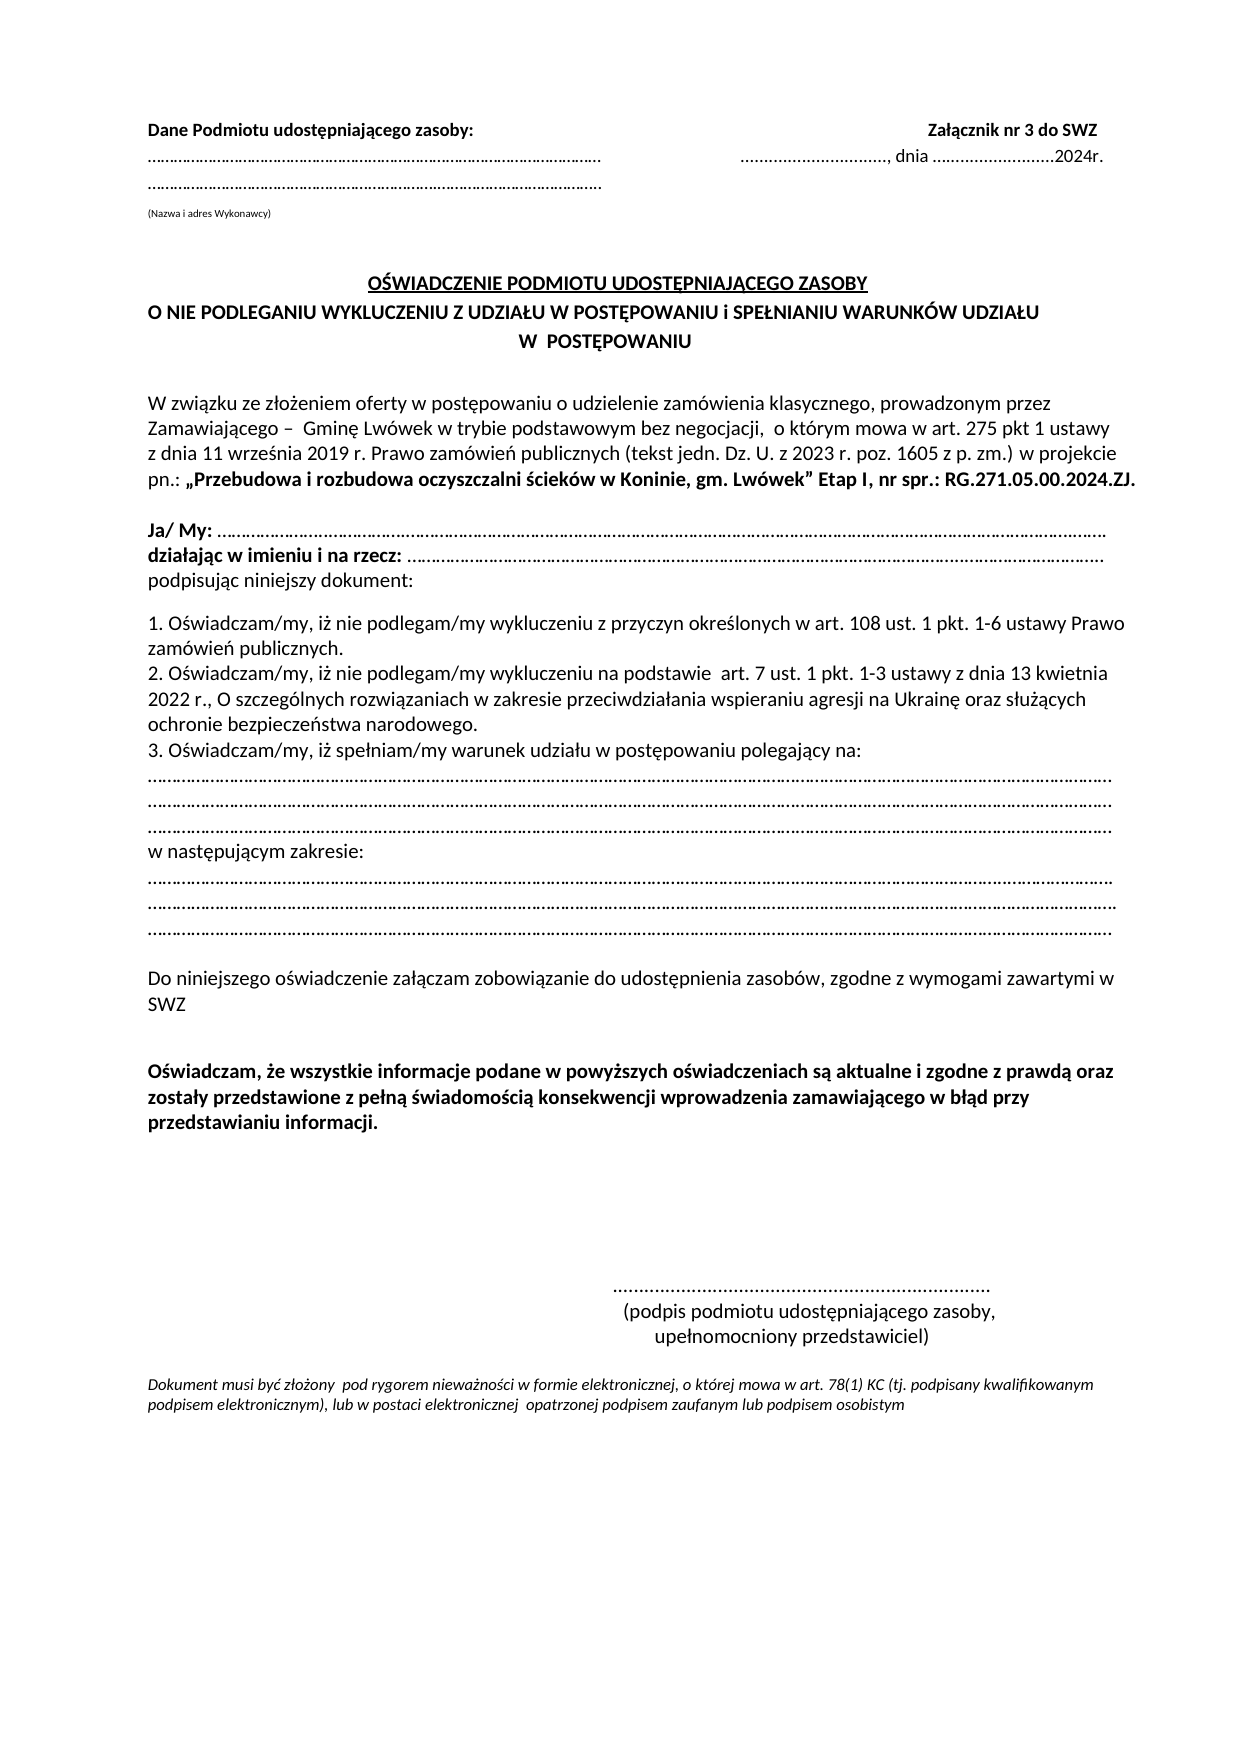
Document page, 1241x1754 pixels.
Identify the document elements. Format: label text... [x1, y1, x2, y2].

text Oświadczam, że wszystkie informacje podane w powyższych oświadczeniach są aktualne i zgodne z prawdą oraz zostały przedstawione z pełną świadomością konsekwencji wprowadzenia zamawiającego w błąd przy przedstawianiu informacji. [148, 1033, 1137, 1135]
text ........................................................................ (podpis podmiotu udostępniającego zasoby, upełnomocniony przedstawiciel) Dokument musi być złożony pod rygorem nieważności w formie elektronicznej, o której mowa w art. 78(1) KC (tj. podpisany kwalifikowanym podpisem elektronicznym), lub w postaci elektronicznej opatrzonej podpisem zaufanym lub podpisem osobistym [148, 1222, 1107, 1415]
text W związku ze złożeniem oferty w postępowaniu o udzielenie zamówienia klasycznego, prowadzonym przez Zamawiającego – Gminę Lwówek w trybie podstawowym bez negocjacji, o którym mowa w art. 275 pkt 1 ustawy z dnia 11 września 2019 r. Prawo zamówień publicznych (tekst jedn. Dz. U. z 2023 r. poz. 1605 z p. zm.) w projekcie pn.: „Przebudowa i rozbudowa oczyszczalni ścieków w Koninie, gm. Lwówek” Etap I, nr spr.: RG.271.05.00.2024.ZJ. Ja/ My: …………………..…………….………………………………………………………………………………………………………………………….……. działając w imieniu i na rzecz: ……………………………………………………………………………………………………..……………………….. podpisując niniejszy dokument: [148, 390, 1166, 593]
text OŚWIADCZENIE PODMIOTU UDOSTĘPNIAJĄCEGO ZASOBY O NIE PODLEGANIU WYKLUCZENIU Z UDZIAŁU W POSTĘPOWANIU i SPEŁNIANIU WARUNKÓW UDZIAŁU W POSTĘPOWANIU [148, 270, 1107, 386]
text Dane Podmiotu udostępniającego zasoby: Załącznik nr 3 do SWZ …………………………………………………………………………………………… ..............................., dnia ….......................2024r. ………………………………………………………….……………………………….. (Nazwa i adres Wykonawcy) [148, 118, 1107, 249]
text 1. Oświadczam/my, iż nie podlegam/my wykluczeniu z przyczyn określonych w art. 108 ust. 1 pkt. 1-6 ustawy Prawo zamówień publicznych. 2. Oświadczam/my, iż nie podlegam/my wykluczeniu na podstawie art. 7 ust. 1 pkt. 1-3 ustawy z dnia 13 kwietnia 2022 r., O szczególnych rozwiązaniach w zakresie przeciwdziałania wspieraniu agresji na Ukrainę oraz służących ochronie bezpieczeństwa narodowego. 3. Oświadczam/my, iż spełniam/my warunek udziału w postępowaniu polegający na: ………………………………………………………………………………………………………………………………………………………………………………… ………………………………………………………………………………………………………………………………………………………………………………… ………………………………………………………………………………………………………………………………………………………………………………… w następującym zakresie: ……………………………………………………………………………………………………………………………………………………………..…………………. …………………………………………………………………………………………………………………………………………………………………………………. ………………………………………………………………………………………………………………………………………………………………………………… Do niniejszego oświadczenie załączam zobowiązanie do udostępnienia zasobów, zgodne z wymogami zawartymi w SWZ [148, 610, 1137, 1016]
